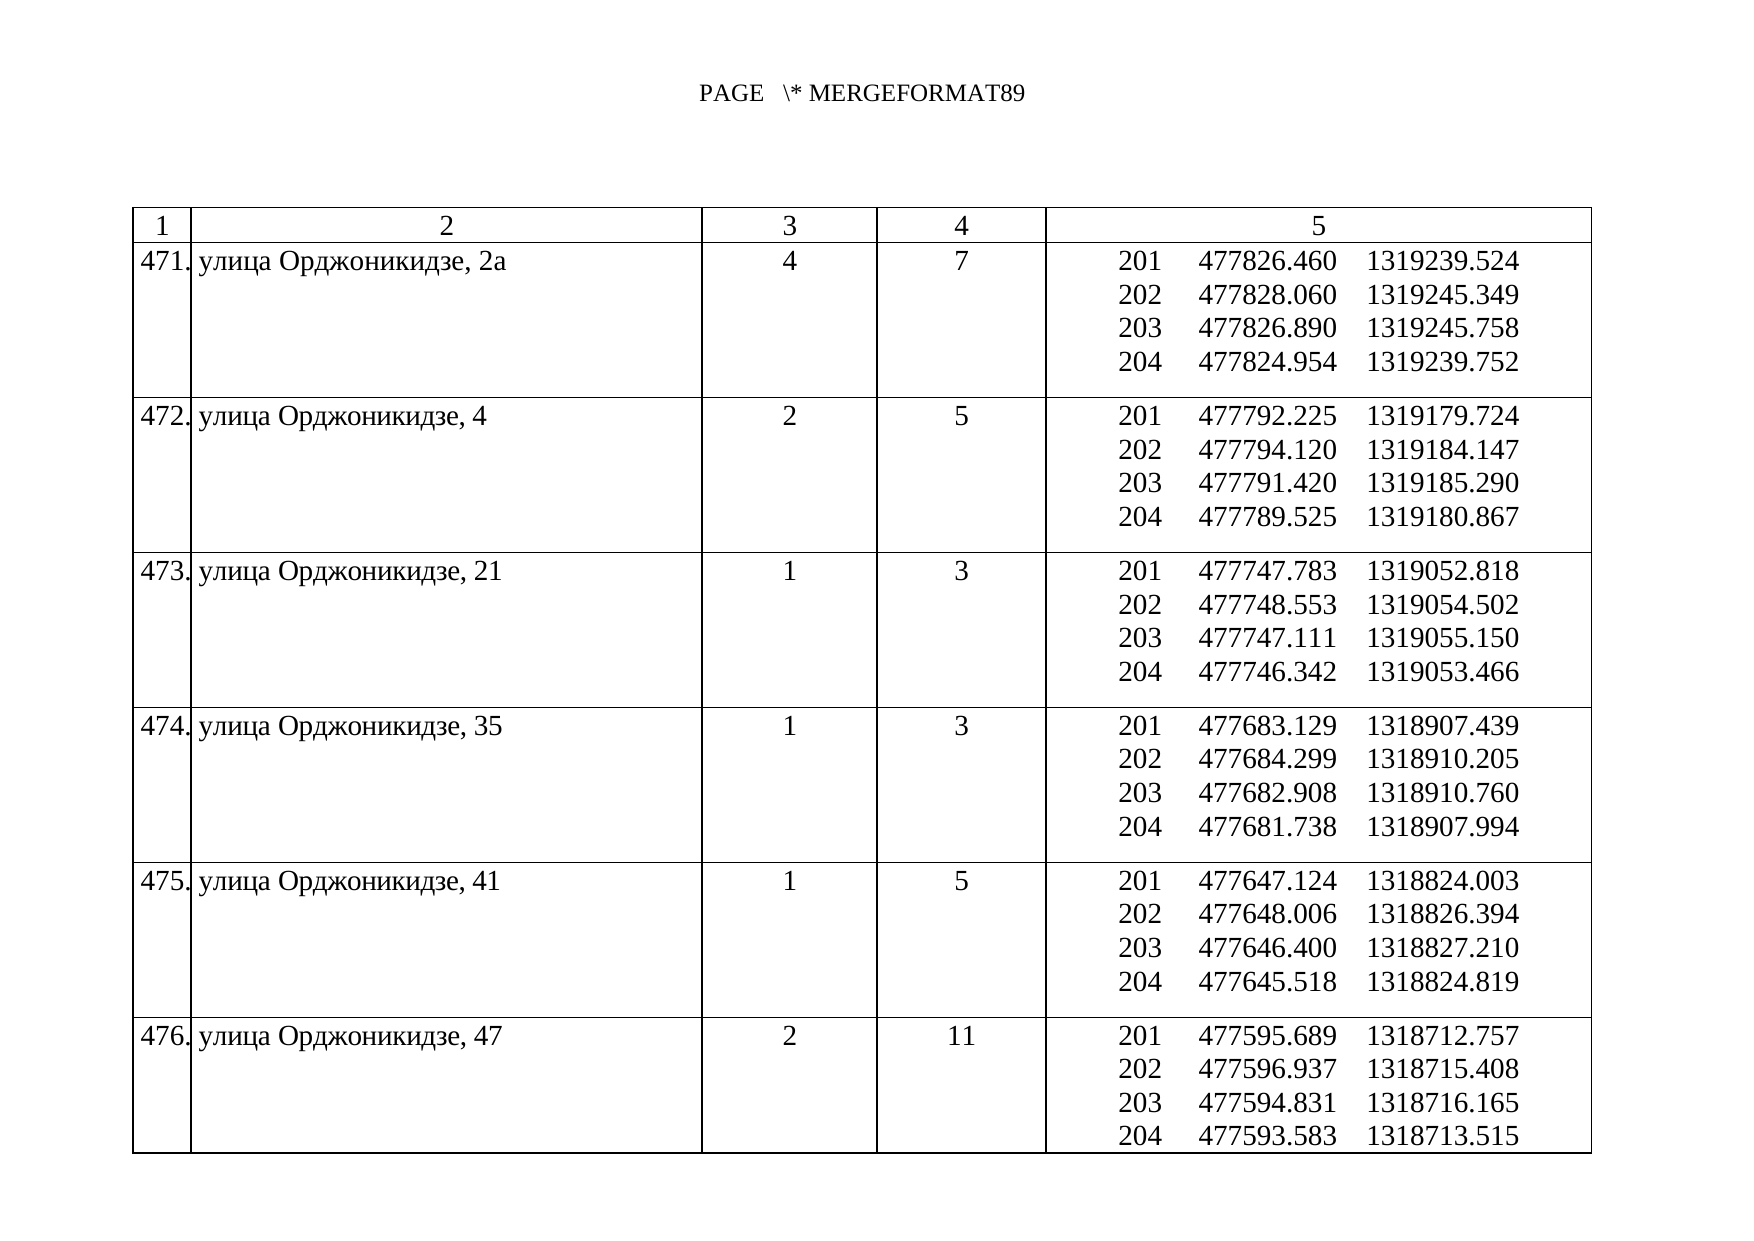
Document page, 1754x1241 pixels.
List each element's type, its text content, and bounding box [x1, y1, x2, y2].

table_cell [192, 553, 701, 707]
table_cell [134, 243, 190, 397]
table_header 3 [703, 208, 876, 242]
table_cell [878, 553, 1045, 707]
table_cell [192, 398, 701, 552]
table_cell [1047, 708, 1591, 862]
table_header 4 [878, 208, 1045, 242]
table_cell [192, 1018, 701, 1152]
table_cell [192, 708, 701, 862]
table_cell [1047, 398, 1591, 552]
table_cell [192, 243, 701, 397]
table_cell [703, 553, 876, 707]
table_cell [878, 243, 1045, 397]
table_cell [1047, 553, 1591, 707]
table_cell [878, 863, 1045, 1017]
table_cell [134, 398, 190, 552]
table_header 5 [1047, 208, 1591, 242]
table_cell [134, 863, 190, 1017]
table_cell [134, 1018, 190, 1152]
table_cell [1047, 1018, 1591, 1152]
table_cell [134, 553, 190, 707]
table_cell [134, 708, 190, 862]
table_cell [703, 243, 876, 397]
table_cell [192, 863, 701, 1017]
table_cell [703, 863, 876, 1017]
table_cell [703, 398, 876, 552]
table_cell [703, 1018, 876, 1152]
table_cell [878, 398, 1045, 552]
table_header 2 [192, 208, 701, 242]
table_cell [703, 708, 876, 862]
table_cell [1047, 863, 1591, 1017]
table_header 1 [134, 208, 190, 242]
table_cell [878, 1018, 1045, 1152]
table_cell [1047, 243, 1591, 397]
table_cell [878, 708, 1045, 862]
